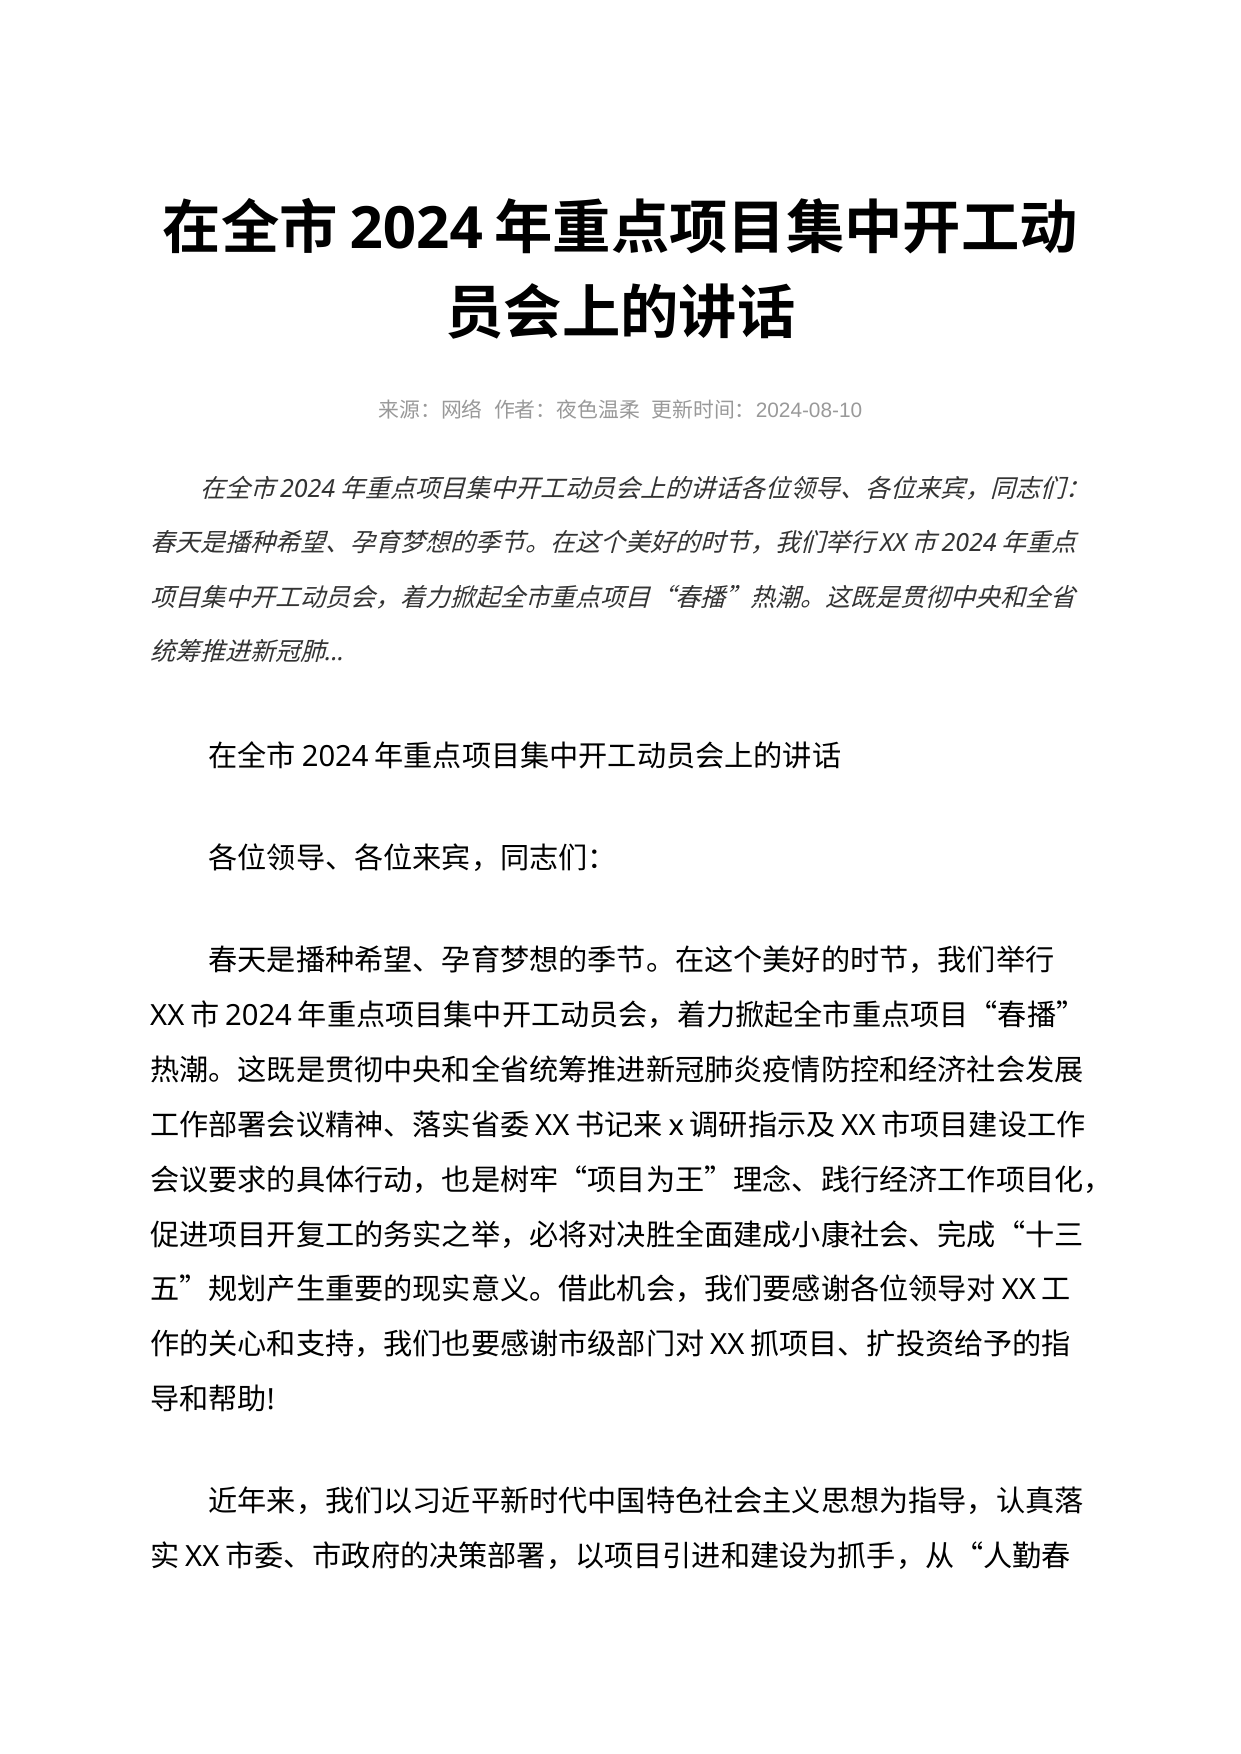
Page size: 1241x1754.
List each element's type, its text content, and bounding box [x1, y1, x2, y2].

text 各位领导、各位来宾，同志们： [150, 834, 1090, 877]
text 在全市2024年重点项目集中开工动员会上的讲话 [150, 733, 1090, 775]
text 春天是播种希望、孕育梦想的季节。在这个美好的时节，我们举行XX市2024年重点项目集中开工动员会，着力掀起全市重点项目“春播”热潮。这既是贯彻中央和全省统筹推进新冠肺炎疫情防控和经济社会发展工作部署会议精神、落实省委XX书记来x调研指示及XX市项目建设工作会议要求的具体行动，也是树牢“项目为王”理念、践行经济工作项目化，促进项目开复工的务实之举，必将对决胜全面建成小康社会、完成“十三五”规划产生重要的现实意义。借此机会，我们要感谢各位领导对XX工作的关心和支持，我们也要感谢市级部门对XX抓项目、扩投资给予的指导和帮助! [150, 936, 1090, 1418]
subtitle 在全市2024年重点项目集中开工动员会上的讲话 [150, 181, 1090, 351]
text 来源：网络 作者：夜色温柔 更新时间：2024-08-10 [150, 397, 1090, 421]
text 在全市2024年重点项目集中开工动员会上的讲话各位领导、各位来宾，同志们：春天是播种希望、孕育梦想的季节。在这个美好的时节，我们举行XX市2024年重点项目集中开工动员会，着力掀起全市重点项目“春播”热潮。这既是贯彻中央和全省统筹推进新冠肺... [150, 468, 1090, 668]
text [150, 1478, 1090, 1575]
